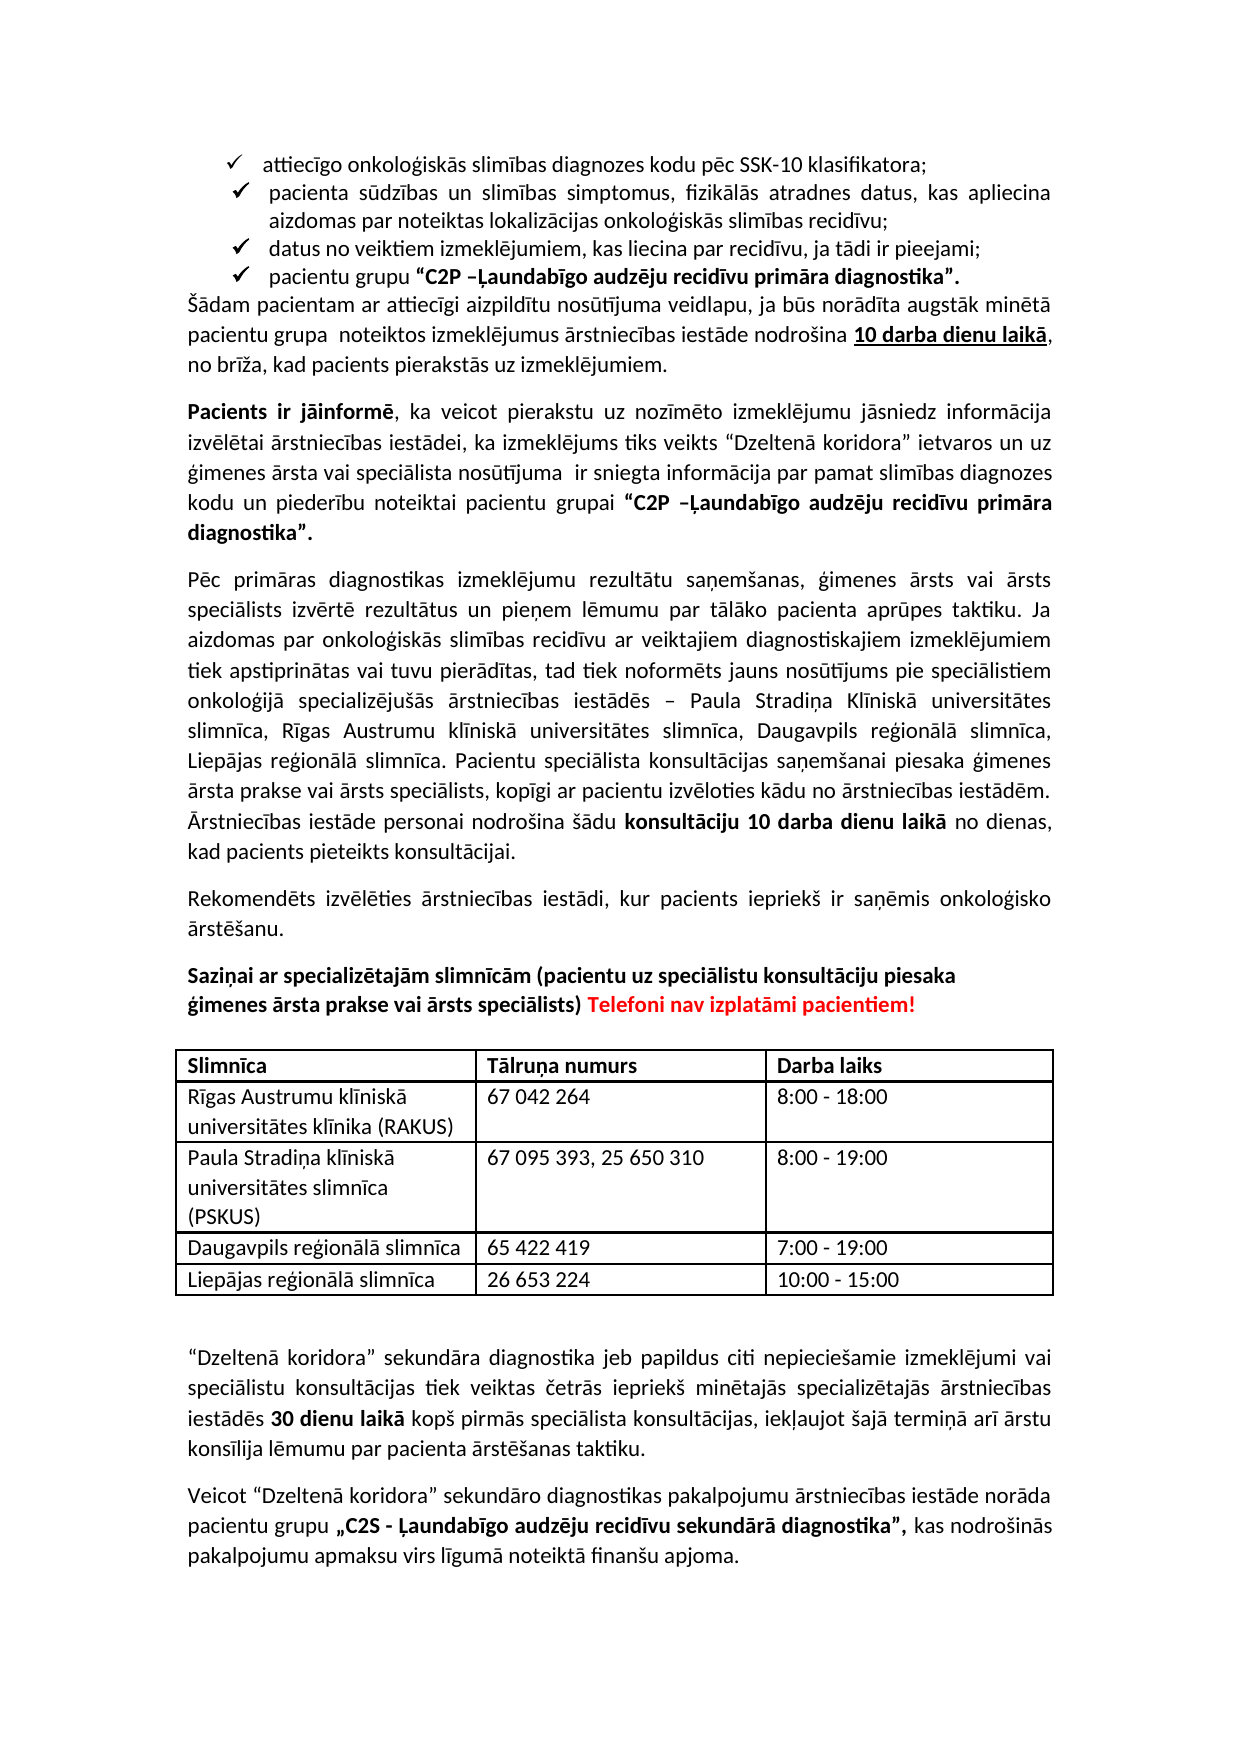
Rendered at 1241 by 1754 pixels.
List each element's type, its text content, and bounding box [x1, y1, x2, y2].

text Pacients ir jāinformē, ka veicot pierakstu uz nozīmēto izmeklējumu jāsniedz informācija izvēlētai ārstniecības iestādei, ka izmeklējums tiks veikts “Dzeltenā koridora” ietvaros un uz ģimenes ārsta vai speciālista nosūtījuma ir sniegta informācija par pamat slimības diagnozes kodu un piederību noteiktai pacientu grupai “C2P –Ļaundabīgo audzēju recidīvu primāra diagnostika”. [187, 397, 1053, 546]
table_cell Liepājas reģionālā slimnīca [177, 1265, 475, 1294]
table_header Saziņai ar specializētajām slimnīcām (pacientu uz speciālistu konsultāciju piesaka ģimenes ārsta prakse vai ārsts speciālists) Telefoni nav izplatāmi pacientiem! [176, 961, 1053, 1049]
list datus no veiktiem izmeklējumiem, kas liecina par recidīvu, ja tādi ir pieejami; [231, 234, 1053, 262]
list pacientu grupu “C2P –Ļaundabīgo audzēju recidīvu primāra diagnostika”. [231, 262, 1053, 290]
table_cell 65 422 419 [477, 1234, 765, 1263]
table_cell 8:00 - 19:00 [767, 1143, 1052, 1231]
table_cell 67 095 393, 25 650 310 [477, 1143, 765, 1231]
table_cell Daugavpils reģionālā slimnīca [177, 1234, 475, 1263]
list pacienta sūdzības un slimības simptomus, fizikālās atradnes datus, kas apliecina aizdomas par noteiktas lokalizācijas onkoloģiskās slimības recidīvu; [231, 178, 1053, 234]
list attiecīgo onkoloģiskās slimības diagnozes kodu pēc SSK-10 klasifikatora; [225, 150, 1053, 178]
text Rekomendēts izvēlēties ārstniecības iestādi, kur pacients iepriekš ir saņēmis onkoloģisko ārstēšanu. [187, 884, 1053, 942]
table_cell 67 042 264 [477, 1083, 765, 1141]
table_cell 8:00 - 18:00 [767, 1083, 1052, 1141]
table_cell 10:00 - 15:00 [767, 1265, 1052, 1294]
table_cell Slimnīca [177, 1051, 475, 1080]
table_cell Tālruņa numurs [477, 1051, 765, 1080]
table_cell Paula Stradiņa klīniskā universitātes slimnīca (PSKUS) [177, 1143, 475, 1231]
table_cell 26 653 224 [477, 1265, 765, 1294]
text Veicot “Dzeltenā koridora” sekundāro diagnostikas pakalpojumu ārstniecības iestāde norāda pacientu grupu „C2S - Ļaundabīgo audzēju recidīvu sekundārā diagnostika”, kas nodrošinās pakalpojumu apmaksu virs līgumā noteiktā finanšu apjoma. [187, 1481, 1053, 1569]
text “Dzeltenā koridora” sekundāra diagnostika jeb papildus citi nepieciešamie izmeklējumi vai speciālistu konsultācijas tiek veiktas četrās iepriekš minētajās specializētajās ārstniecības iestādēs 30 dienu laikā kopš pirmās speciālista konsultācijas, iekļaujot šajā termiņā arī ārstu konsīlija lēmumu par pacienta ārstēšanas taktiku. [187, 1343, 1053, 1462]
table_cell Darba laiks [767, 1051, 1052, 1080]
table_cell 7:00 - 19:00 [767, 1234, 1052, 1263]
text Pēc primāras diagnostikas izmeklējumu rezultātu saņemšanas, ģimenes ārsts vai ārsts speciālists izvērtē rezultātus un pieņem lēmumu par tālāko pacienta aprūpes taktiku. Ja aizdomas par onkoloģiskās slimības recidīvu ar veiktajiem diagnostiskajiem izmeklējumiem tiek apstiprinātas vai tuvu pierādītas, tad tiek noformēts jauns nosūtījums pie speciālistiem onkoloģijā specializējušās ārstniecības iestādēs – Paula Stradiņa Klīniskā universitātes slimnīca, Rīgas Austrumu klīniskā universitātes slimnīca, Daugavpils reģionālā slimnīca, Liepājas reģionālā slimnīca. Pacientu speciālista konsultācijas saņemšanai piesaka ģimenes ārsta prakse vai ārsts speciālists, kopīgi ar pacientu izvēloties kādu no ārstniecības iestādēm. Ārstniecības iestāde personai nodrošina šādu konsultāciju 10 darba dienu laikā no dienas, kad pacients pieteikts konsultācijai. [187, 565, 1053, 865]
table_cell Rīgas Austrumu klīniskā universitātes klīnika (RAKUS) [177, 1083, 475, 1141]
text Šādam pacientam ar attiecīgi aizpildītu nosūtījuma veidlapu, ja būs norādīta augstāk minētā pacientu grupa noteiktos izmeklējumus ārstniecības iestāde nodrošina 10 darba dienu laikā, no brīža, kad pacients pierakstās uz izmeklējumiem. [187, 290, 1053, 378]
